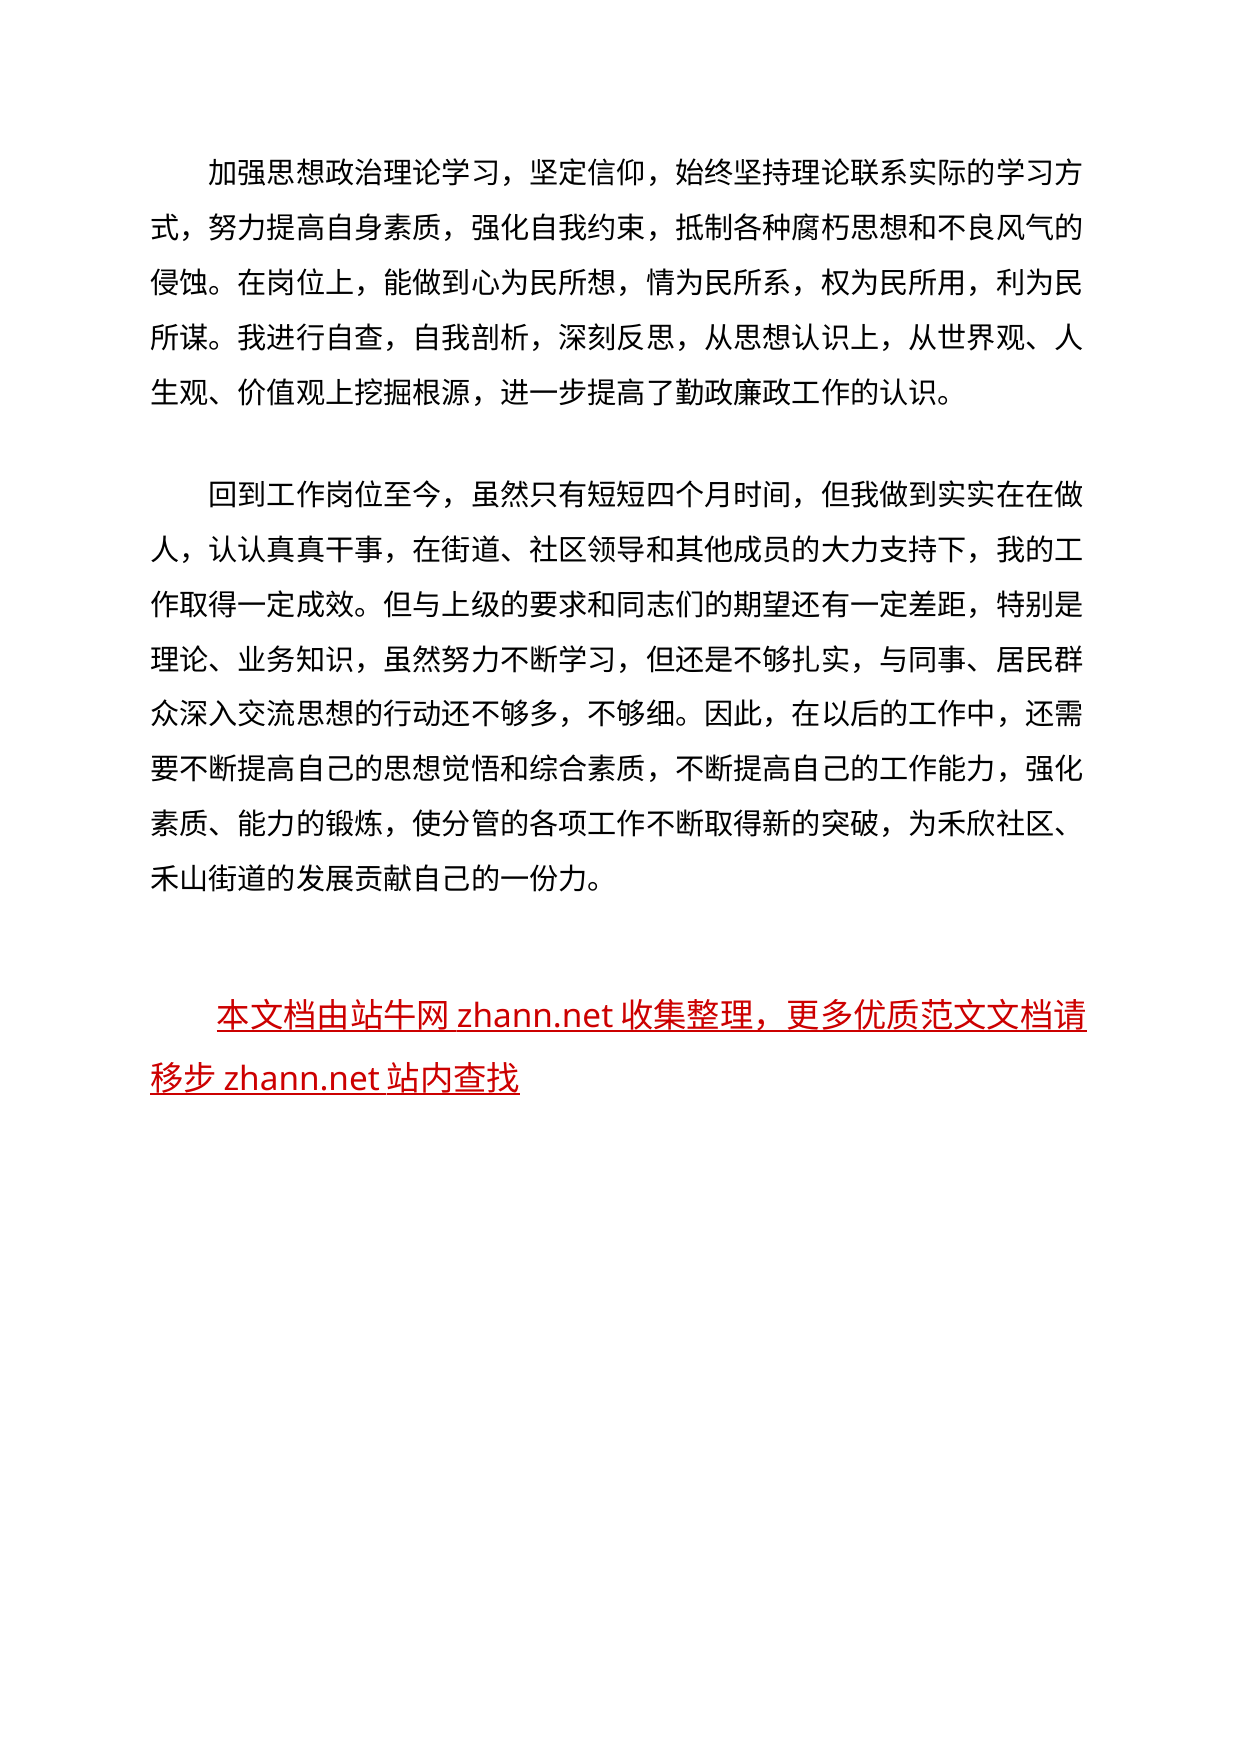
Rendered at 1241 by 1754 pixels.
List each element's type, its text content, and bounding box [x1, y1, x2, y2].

text 回到工作岗位至今，虽然只有短短四个月时间，但我做到实实在在做人，认认真真干事，在街道、社区领导和其他成员的大力支持下，我的工作取得一定成效。但与上级的要求和同志们的期望还有一定差距，特别是理论、业务知识，虽然努力不断学习，但还是不够扎实，与同事、居民群众深入交流思想的行动还不够多，不够细。因此，在以后的工作中，还需要不断提高自己的思想觉悟和综合素质，不断提高自己的工作能力，强化素质、能力的锻炼，使分管的各项工作不断取得新的突破，为禾欣社区、禾山街道的发展贡献自己的一份力。 [150, 471, 1090, 898]
text 本文档由站牛网zhann.net收集整理，更多优质范文文档请移步zhann.net站内查找 [150, 989, 1090, 1100]
text 加强思想政治理论学习，坚定信仰，始终坚持理论联系实际的学习方式，努力提高自身素质，强化自我约束，抵制各种腐朽思想和不良风气的侵蚀。在岗位上，能做到心为民所想，情为民所系，权为民所用，利为民所谋。我进行自查，自我剖析，深刻反思，从思想认识上，从世界观、人生观、价值观上挖掘根源，进一步提高了勤政廉政工作的认识。 [150, 150, 1090, 412]
